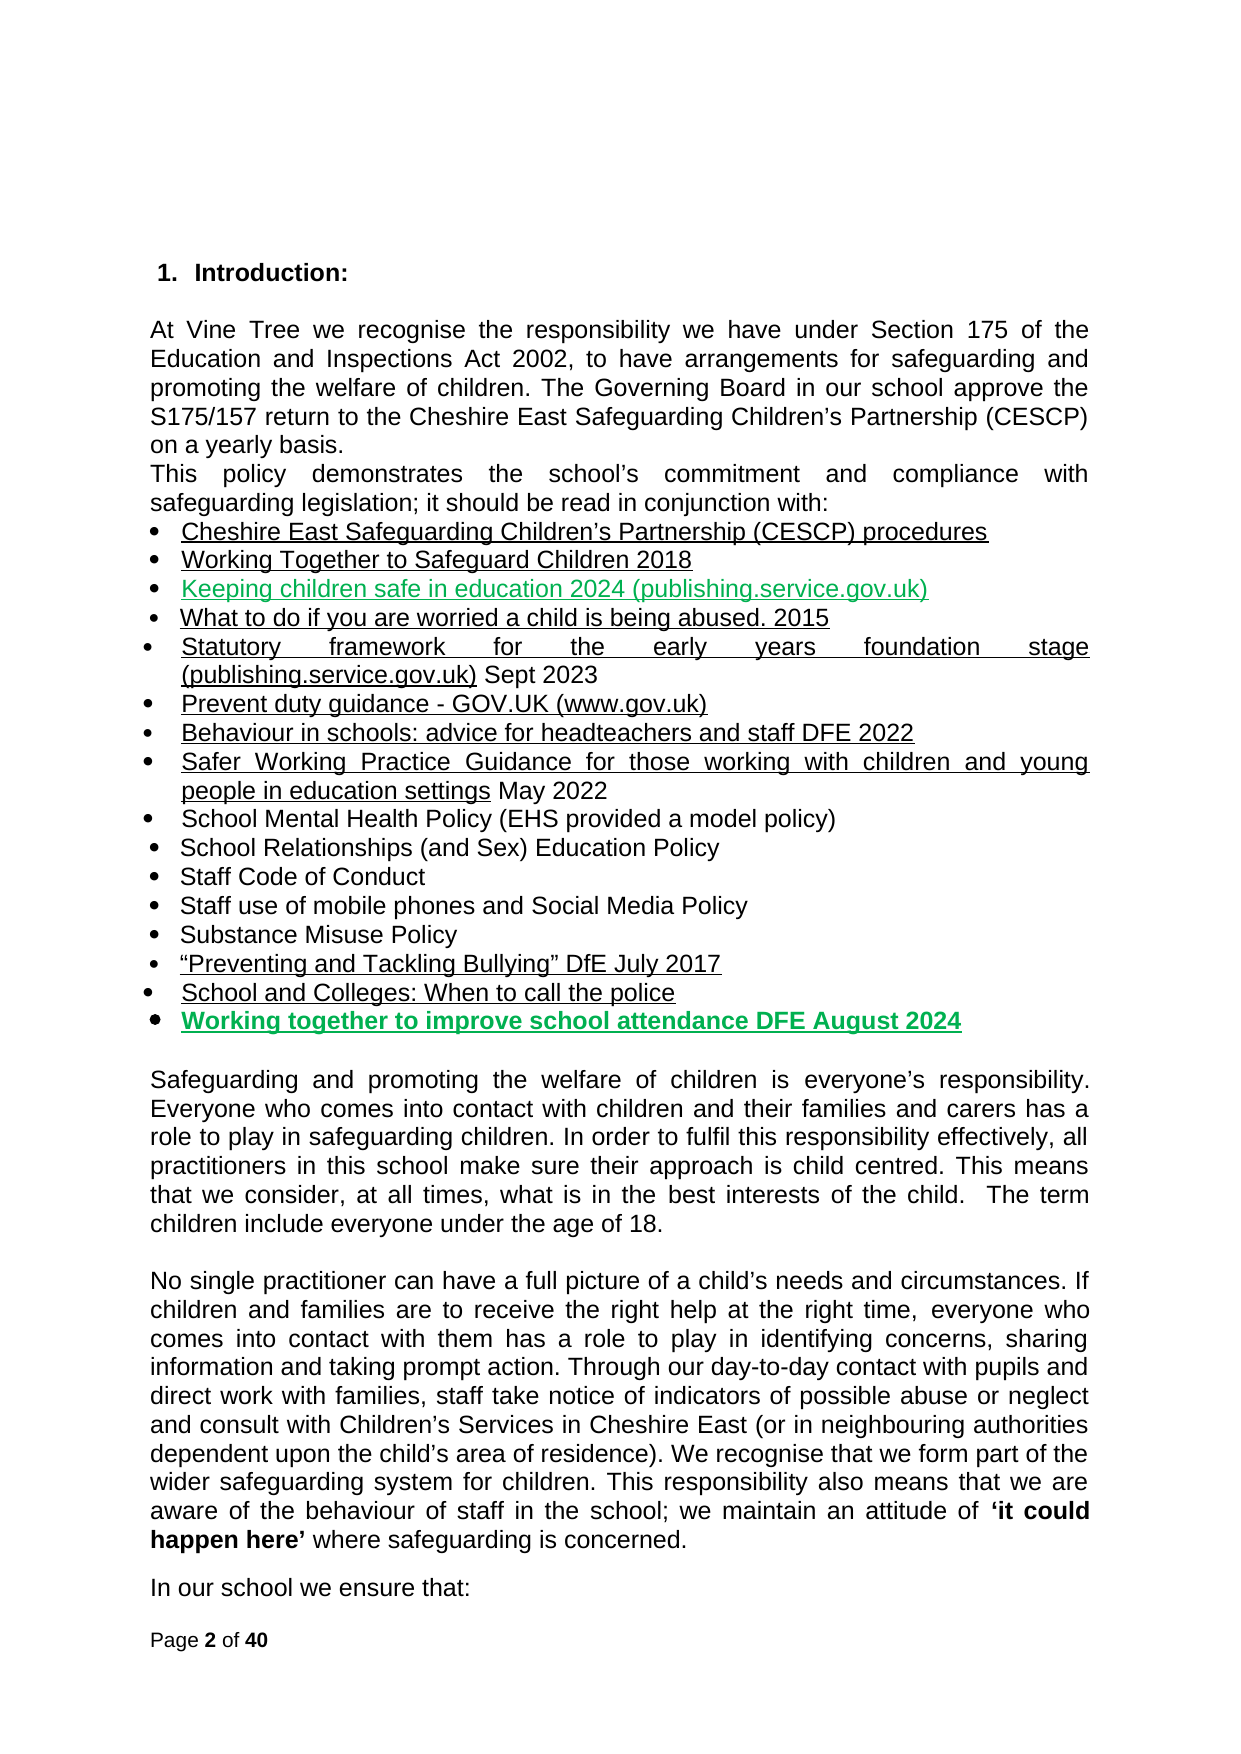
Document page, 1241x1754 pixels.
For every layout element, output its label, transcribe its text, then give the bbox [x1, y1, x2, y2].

text At Vine Tree we recognise the responsibility we have under Section 175 of the Education and Inspections Act 2002, to have arrangements for safeguarding and promoting the welfare of children. The Governing Board in our school approve the S175/157 return to the Cheshire East Safeguarding Children’s Partnership (CESCP) on a yearly basis. [150, 315, 1090, 459]
list Cheshire East Safeguarding Children’s CESCP) procedures [150, 516, 1090, 545]
text This policy demonstrates the school’s commitment and compliance with safeguarding legislation; it should be read in conjunction with: [150, 459, 1090, 516]
list No single practitioner can have a full picture of a child’s needs and circumstances. If children and families are to receive the right help at the right time, everyone who comes into contact with them has a role to play in identifying concerns, sharing information and taking prompt action. Through our day-to-day contact with pupils and direct work with families, staff take notice of indicators of possible abuse or neglect and consult with Children’s Services in Cheshire East (or in neighbouring authorities dependent upon the child’s area of residence). We recognise that we form part of the wider safeguarding system for children. This responsibility also means that we are aware of the behaviour of staff in the school; we maintain an attitude of ‘it could happen here’ where safeguarding is concerned. [150, 1266, 1090, 1554]
list “Preventing and Tackling Bullying” DfE July 2017 [150, 949, 1090, 977]
list Prevent duty guidance - GOV.UK (www.gov.uk) [143, 689, 1090, 718]
list Substance Misuse Policy [150, 920, 1090, 949]
list Working Together to Safeguard Children 2018 [150, 545, 1007, 574]
list What to do if you are worried a child is being abused. 2015 [150, 603, 1090, 632]
list Behaviour in schools: advice for headteachers and staff DFE 2022 [143, 718, 1090, 747]
list Safeguarding and promoting the welfare of children is everyone’s responsibility. Everyone who comes into contact with children and their families and carers has a role to play in safeguarding children. In order to fulfil this responsibility effectively, all practitioners in this school make sure their approach is child centred. This means that we consider, at all times, what is in the best interests of the child. [150, 1065, 1090, 1237]
list Staff use of mobile phones and Social Media Policy [150, 891, 1090, 920]
list Staff Code of Conduct [150, 862, 1090, 891]
list School and Colleges: When to call the police [143, 977, 1090, 1006]
list School Mental Health Policy (EHS provided a model policy) [143, 804, 1090, 833]
text In our school we ensure that: [150, 1573, 1090, 1602]
list School Relationships (and Sex) Education Policy [150, 833, 1090, 862]
list Introduction: [157, 258, 1090, 286]
list Safer Working Practice Guidance for those working with children and young people in education settings May 2022 [143, 747, 1090, 804]
